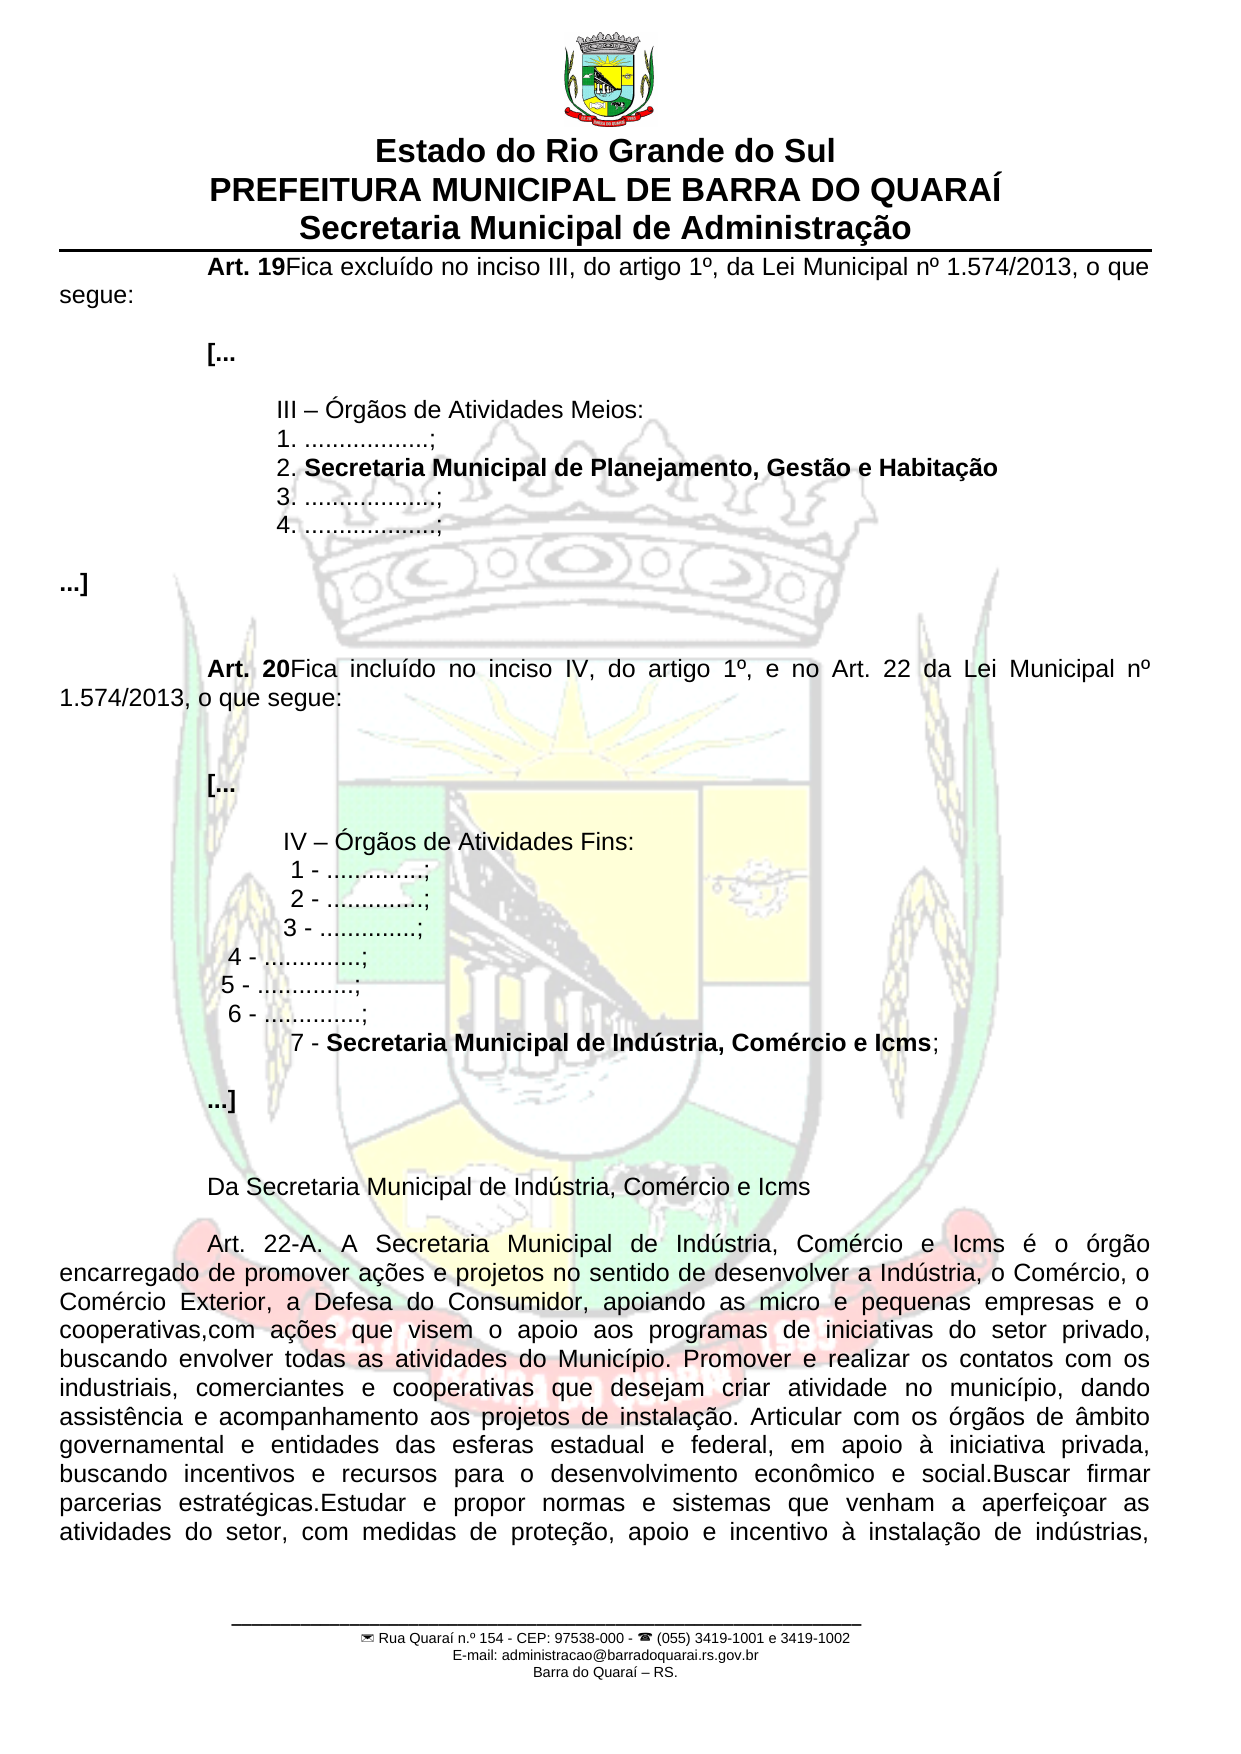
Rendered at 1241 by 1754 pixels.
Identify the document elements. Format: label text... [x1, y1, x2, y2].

text 2. Secretaria Municipal de Planejamento, Gestão e Habitação [59, 453, 1152, 482]
text 1 - ..............; [59, 856, 1152, 884]
text ...] [59, 568, 1152, 597]
text 7 - Secretaria Municipal de Indústria, Comércio e Icms; [59, 1028, 1152, 1057]
text [... [59, 769, 1152, 798]
text 3. ...................; [59, 482, 1152, 511]
text Art. 20Fica incluído no inciso IV, do artigo 1º, e no Art. 22 da Lei Municipal nº 1.574/2013, o que segue: [59, 654, 1152, 712]
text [59, 1229, 1152, 1546]
text 4 - ..............; [59, 942, 1152, 971]
text ...] [59, 1086, 1152, 1114]
text 3 - ..............; [59, 913, 1152, 942]
text 1. ..................; [59, 424, 1152, 453]
text 4. ...................; [59, 511, 1152, 539]
text 6 - ..............; [59, 999, 1152, 1028]
text Da Secretaria Municipal de Indústria, Comércio e Icms [59, 1172, 1152, 1201]
text III – Órgãos de Atividades Meios: [59, 396, 1152, 424]
picture [564, 32, 658, 127]
text Art. 19Fica excluído no inciso III, do artigo 1º, da Lei Municipal nº 1.574/2013, o que segue: [59, 252, 1152, 309]
text 5 - ..............; [59, 971, 1152, 999]
text [... [59, 338, 1152, 367]
text IV – Órgãos de Atividades Fins: [59, 827, 1152, 856]
text 2 - ..............; [59, 884, 1152, 913]
